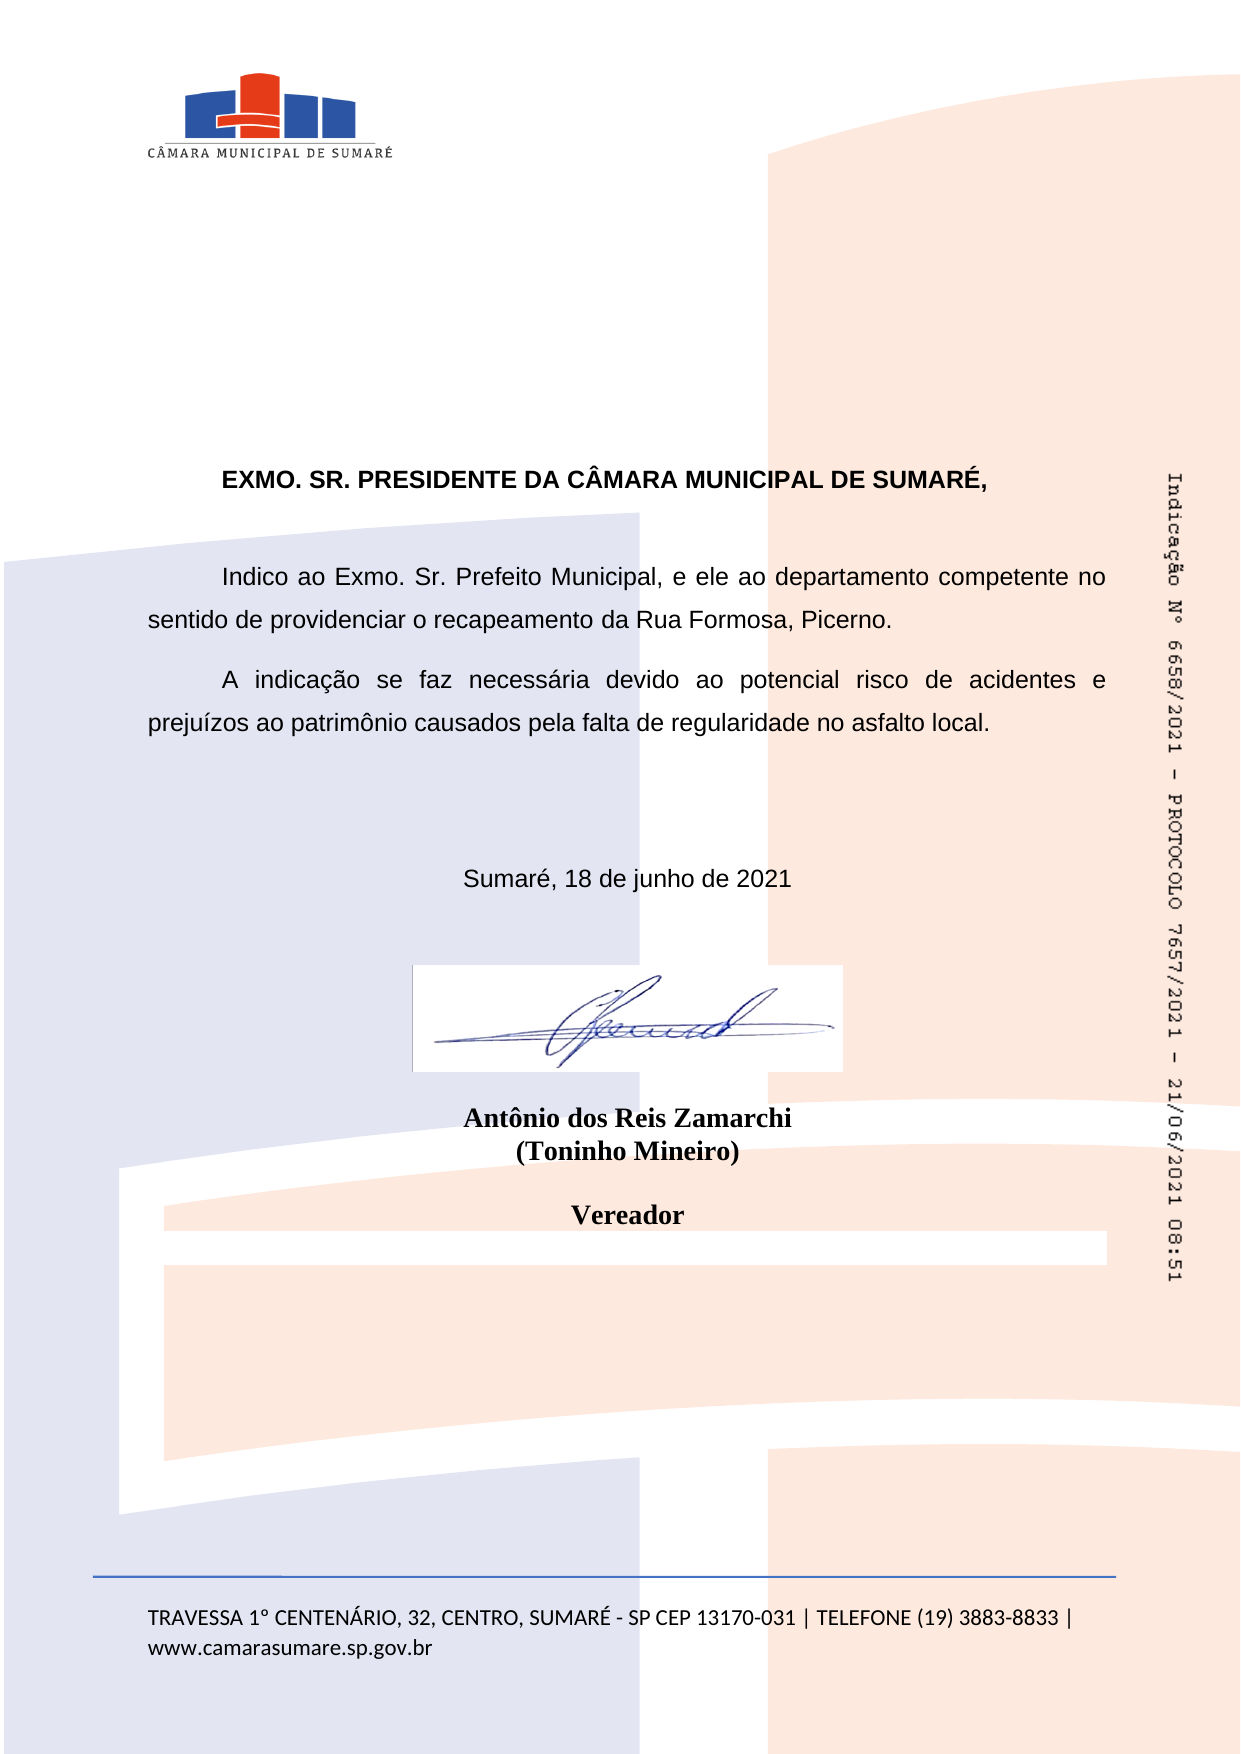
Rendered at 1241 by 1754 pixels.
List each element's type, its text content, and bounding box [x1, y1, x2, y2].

text (Toninho Mineiro) [148, 1133, 1107, 1166]
text Vereador [148, 1198, 1107, 1231]
picture [147, 73, 394, 160]
text Sumaré, 18 de junho de 2021 [148, 863, 1107, 892]
text EXMO. SR. PRESIDENTE DA CÂMARA MUNICIPAL DE SUMARÉ, [148, 465, 1107, 494]
text Antônio dos Reis Zamarchi [148, 1101, 1107, 1133]
text A indicação se faz necessária devido ao potencial risco de acidentes e prejuízos ao patrimônio causados pela falta de regularidade no asfalto local. [148, 665, 1107, 737]
picture [398, 958, 857, 1083]
text Indico ao Exmo. Sr. Prefeito Municipal, e ele ao departamento competente no sentido de providenciar o recapeamento da Rua Formosa, Picerno. [148, 562, 1107, 634]
picture [1142, 468, 1205, 1286]
